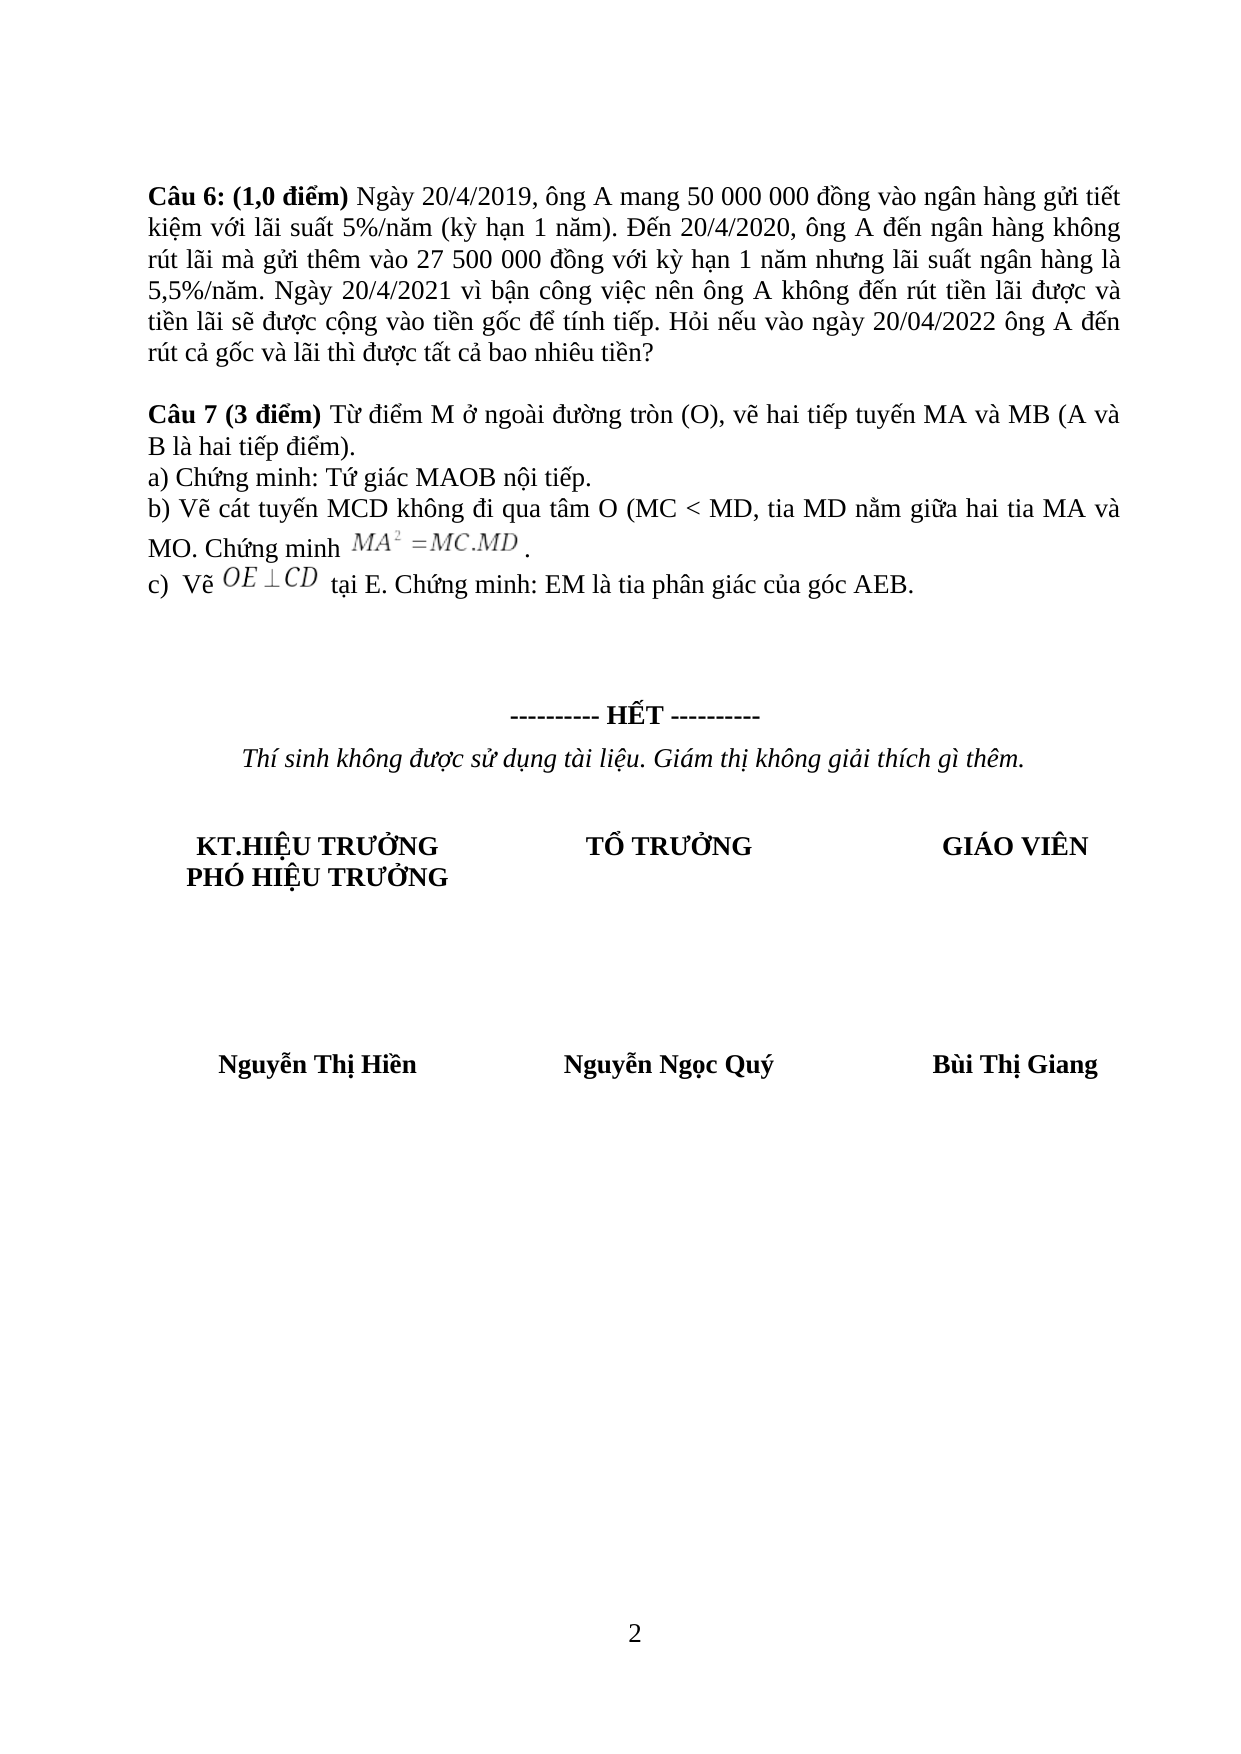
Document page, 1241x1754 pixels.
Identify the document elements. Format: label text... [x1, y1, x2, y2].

text a) Chứng minh: Tứ giác MAOB nội tiếp. [148, 461, 1122, 492]
table_header KT.HIỆU TRƯỞNG PHÓ HIỆU TRƯỞNG Nguyễn Thị Hiền [148, 830, 487, 1093]
text b) Vẽ cát tuyến MCD không đi qua tâm O (MC < MD, tia MD nằm giữa hai tia MA và MO. Chứng minh . [148, 492, 1122, 563]
text Câu 7 (3 điểm) Từ điểm M ở ngoài đường tròn (O), vẽ hai tiếp tuyến MA và MB (A và B là hai tiếp điểm). [148, 398, 1122, 461]
text Thí sinh không được sử dụng tài liệu. Giám thị không giải thích gì thêm. [147, 742, 1122, 773]
text c) Vẽ tại E. Chứng minh: EM là tia phân giác của góc AEB. [148, 563, 1122, 599]
table_header GIÁO VIÊN Bùi Thị Giang [851, 830, 1179, 1093]
text Câu 6: (1,0 điểm) Ngày 20/4/2019, ông A mang 50 000 000 đồng vào ngân hàng gửi tiết kiệm với lãi suất 5%/năm (kỳ hạn 1 năm). Đến 20/4/2020, ông A đến ngân hàng không rút lãi mà gửi thêm vào 27 500 000 đồng với kỳ hạn 1 năm nhưng lãi suất ngân hàng là 5,5%/năm. Ngày 20/4/2021 vì bận công việc nên ông A không đến rút tiền lãi được và tiền lãi sẽ được cộng vào tiền gốc để tính tiếp. Hỏi nếu vào ngày 20/04/2022 ông A đến rút cả gốc và lãi thì được tất cả bao nhiêu tiền? [148, 180, 1122, 367]
text ---------- HẾT ---------- [148, 699, 1122, 730]
table_header TỔ TRƯỞNG Nguyễn Ngọc Quý [487, 830, 851, 1093]
